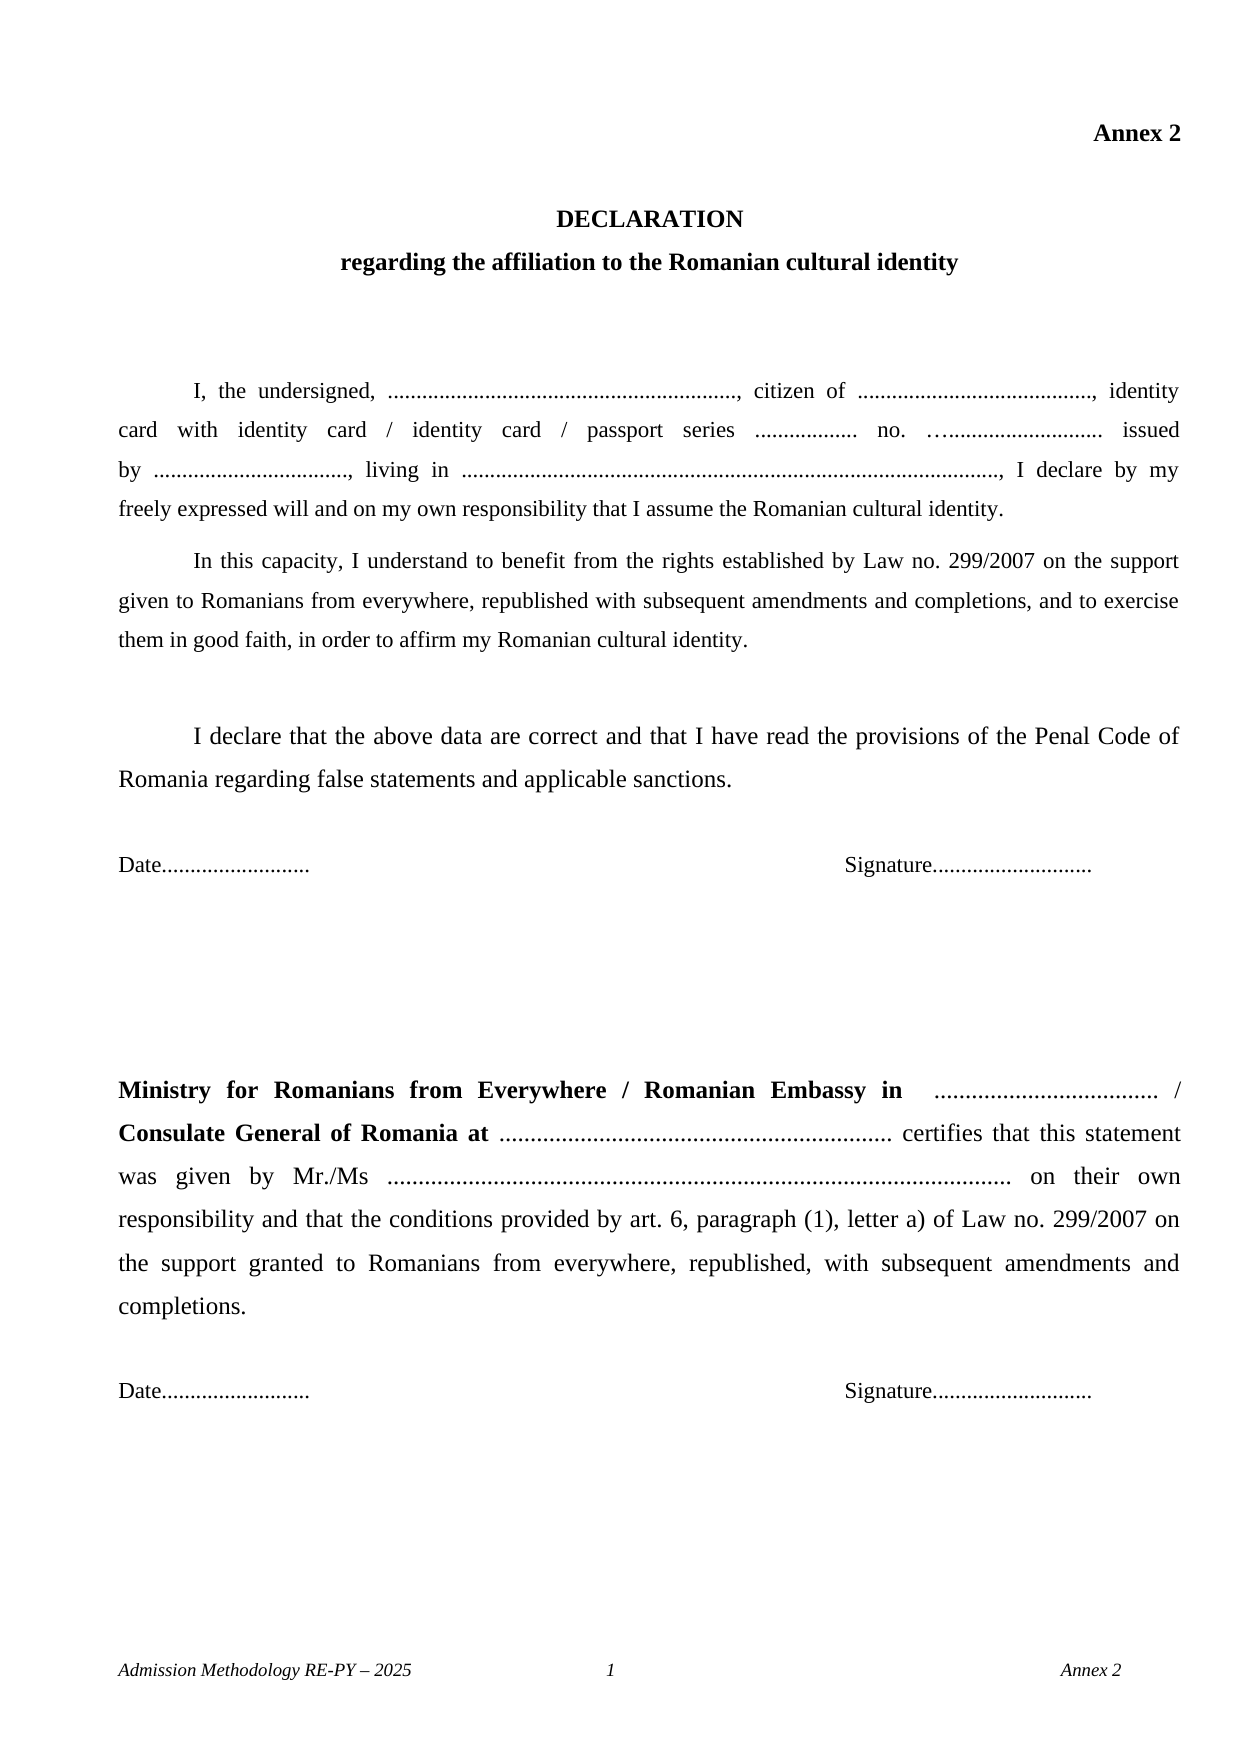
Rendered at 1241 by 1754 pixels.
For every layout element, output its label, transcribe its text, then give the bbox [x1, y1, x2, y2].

text I declare that the above data are correct and that I have read the provisions of the Penal Code of Romania regarding false statements and applicable sanctions. [118, 721, 1181, 793]
text Date.......................... Signature............................ [118, 851, 1181, 877]
text Date.......................... Signature............................ [118, 1377, 1181, 1403]
subtitle Annex 2 [118, 118, 1181, 147]
text In this capacity, I understand to benefit from the rights established by Law no. 299/2007 on the support given to Romanians from everywhere, republished with subsequent amendments and completions, and to exercise them in good faith, in order to affirm my Romanian cultural identity. [118, 547, 1181, 653]
text DECLARATION [118, 204, 1181, 233]
text Ministry for Romanians from Everywhere / Romanian Embassy in .................................... / Consulate General of Romania at ............................................................... certifies that this statement was given by Mr./Ms .................................................................................................... on their own responsibility and that the conditions provided by art. 6, paragraph (1), letter a) of Law no. 299/2007 on the support granted to Romanians from everywhere, republished, with subsequent amendments and completions. [118, 1075, 1181, 1319]
text I, the undersigned, ............................................................., citizen of ........................................., identity card with identity card / identity card / passport series .................. no. …........................... issued by .................................., living in .............................................................................................., I declare by my freely expressed will and on my own responsibility that I assume the Romanian cultural identity. [118, 377, 1181, 522]
text regarding the affiliation to the Romanian cultural identity [118, 247, 1181, 276]
